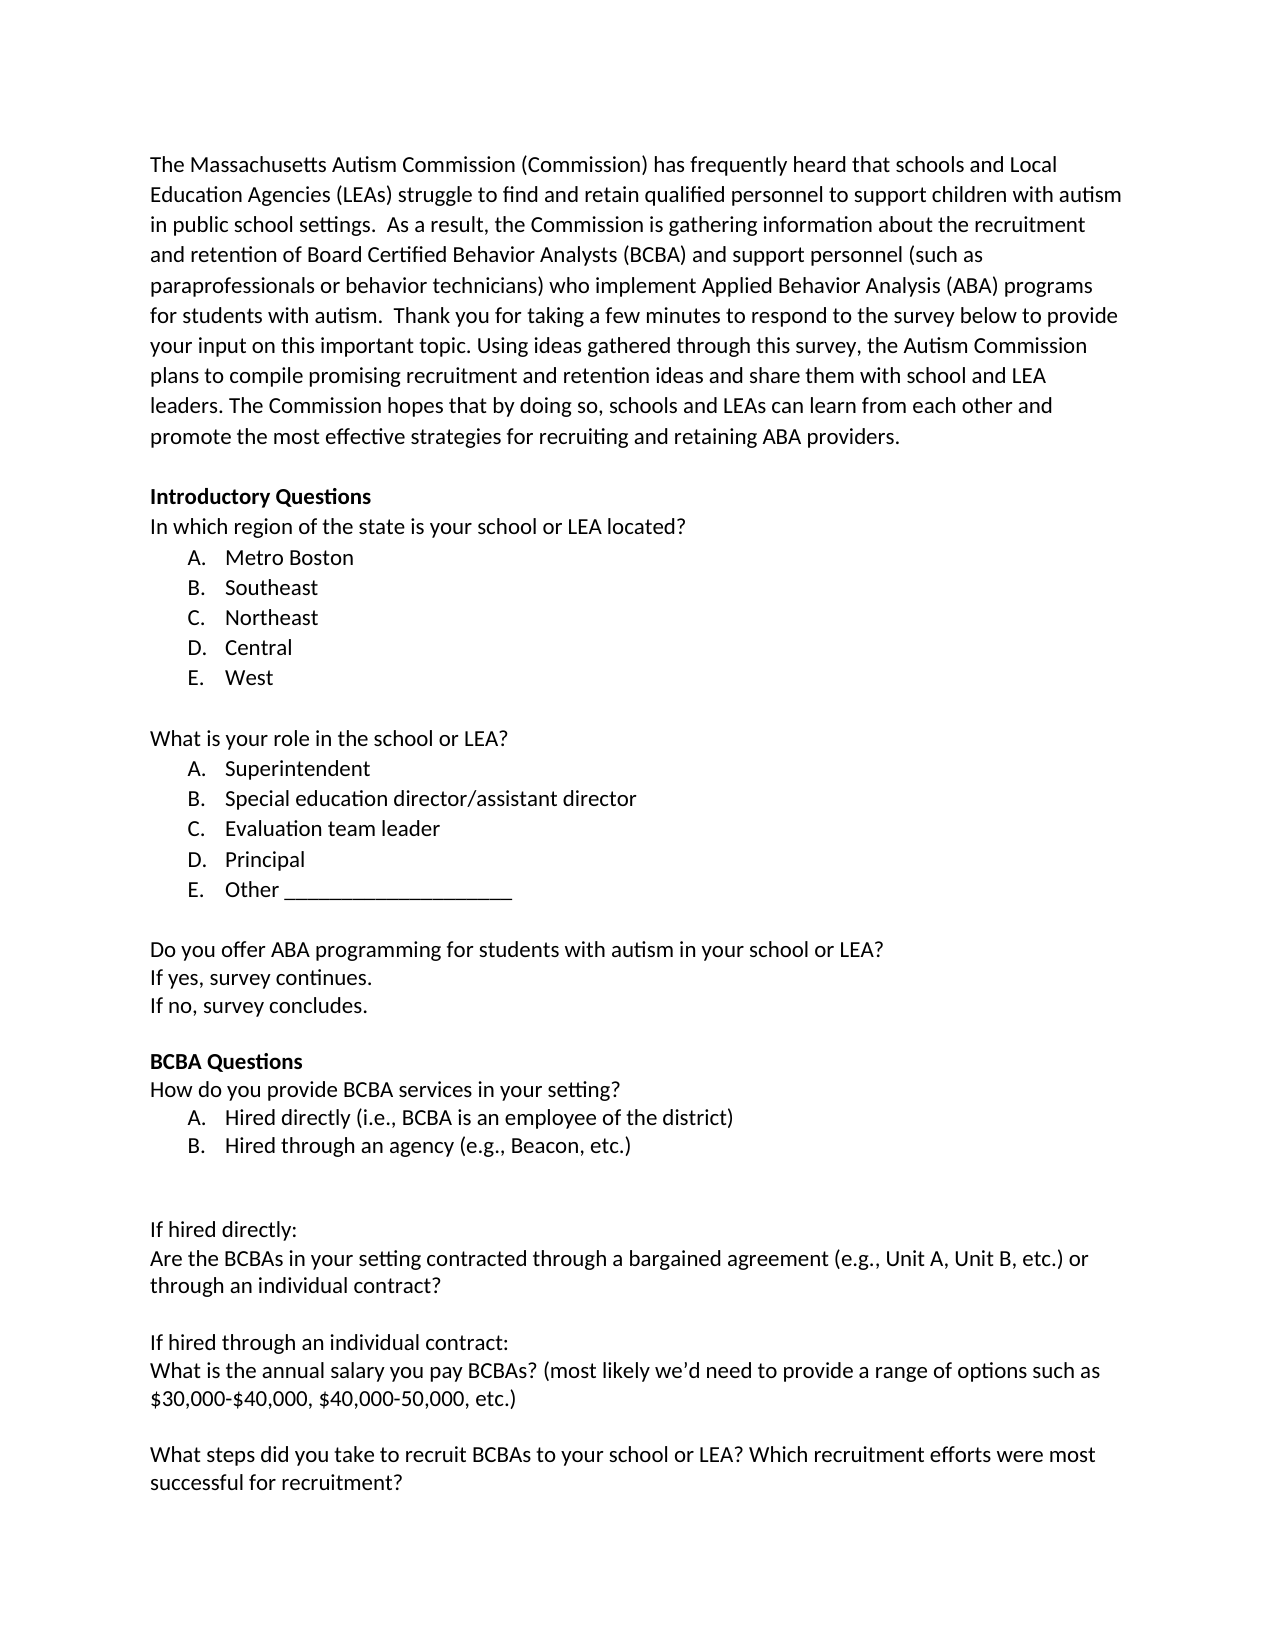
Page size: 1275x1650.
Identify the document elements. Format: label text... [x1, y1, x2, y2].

text Are the BCBAs in your setting contracted through a bargained agreement (e.g., Unit A, Unit B, etc.) or through an individual contract? [150, 1244, 1125, 1300]
list Central [187, 633, 1125, 661]
list Hired directly (i.e., BCBA is an employee of the district) [187, 1103, 1125, 1132]
list Special education director/assistant director [187, 784, 1125, 812]
text Do you offer ABA programming for students with autism in your school or LEA? [150, 935, 1125, 963]
text BCBA Questions [150, 1047, 1125, 1076]
list Southeast [187, 573, 1125, 601]
list Principal [187, 845, 1125, 873]
list Metro Boston [187, 543, 1125, 571]
text How do you provide BCBA services in your setting? [150, 1076, 1125, 1103]
text What is your role in the school or LEA? [150, 724, 1125, 752]
text The Massachusetts Autism Commission (Commission) has frequently heard that schools and Local Education Agencies (LEAs) struggle to find and retain qualified personnel to support children with autism in public school settings. As a result, the Commission is gathering information about the recruitment and retention of Board Certified Behavior Analysts (BCBA) and support personnel (such as paraprofessionals or behavior technicians) who implement Applied Behavior Analysis (ABA) programs for students with autism. Thank you for taking a few minutes to respond to the survey below to provide your input on this important topic. Using ideas gathered through this survey, the Autism Commission plans to compile promising recruitment and retention ideas and share them with school and LEA leaders. The Commission hopes that by doing so, schools and LEAs can learn from each other and promote the most effective strategies for recruiting and retaining ABA providers. [150, 150, 1125, 450]
text What is the annual salary you pay BCBAs? (most likely we’d need to provide a range of options such as $30,000-$40,000, $40,000-50,000, etc.) [150, 1356, 1125, 1412]
list Superintendent [187, 754, 1125, 782]
text What steps did you take to recruit BCBAs to your school or LEA? Which recruitment efforts were most successful for recruitment? [150, 1440, 1125, 1496]
text If yes, survey continues. [150, 963, 1125, 991]
text If no, survey concludes. [150, 991, 1125, 1019]
text Introductory Questions [150, 482, 1125, 510]
list Evaluation team leader [187, 814, 1125, 843]
list Northeast [187, 603, 1125, 631]
text If hired through an individual contract: [150, 1328, 1125, 1356]
text If hired directly: [150, 1216, 1125, 1244]
text In which region of the state is your school or LEA located? [150, 512, 1125, 541]
list Hired through an agency (e.g., Beacon, etc.) [187, 1132, 1125, 1159]
list Other ____________________ [187, 875, 1125, 903]
list West [187, 663, 1125, 692]
